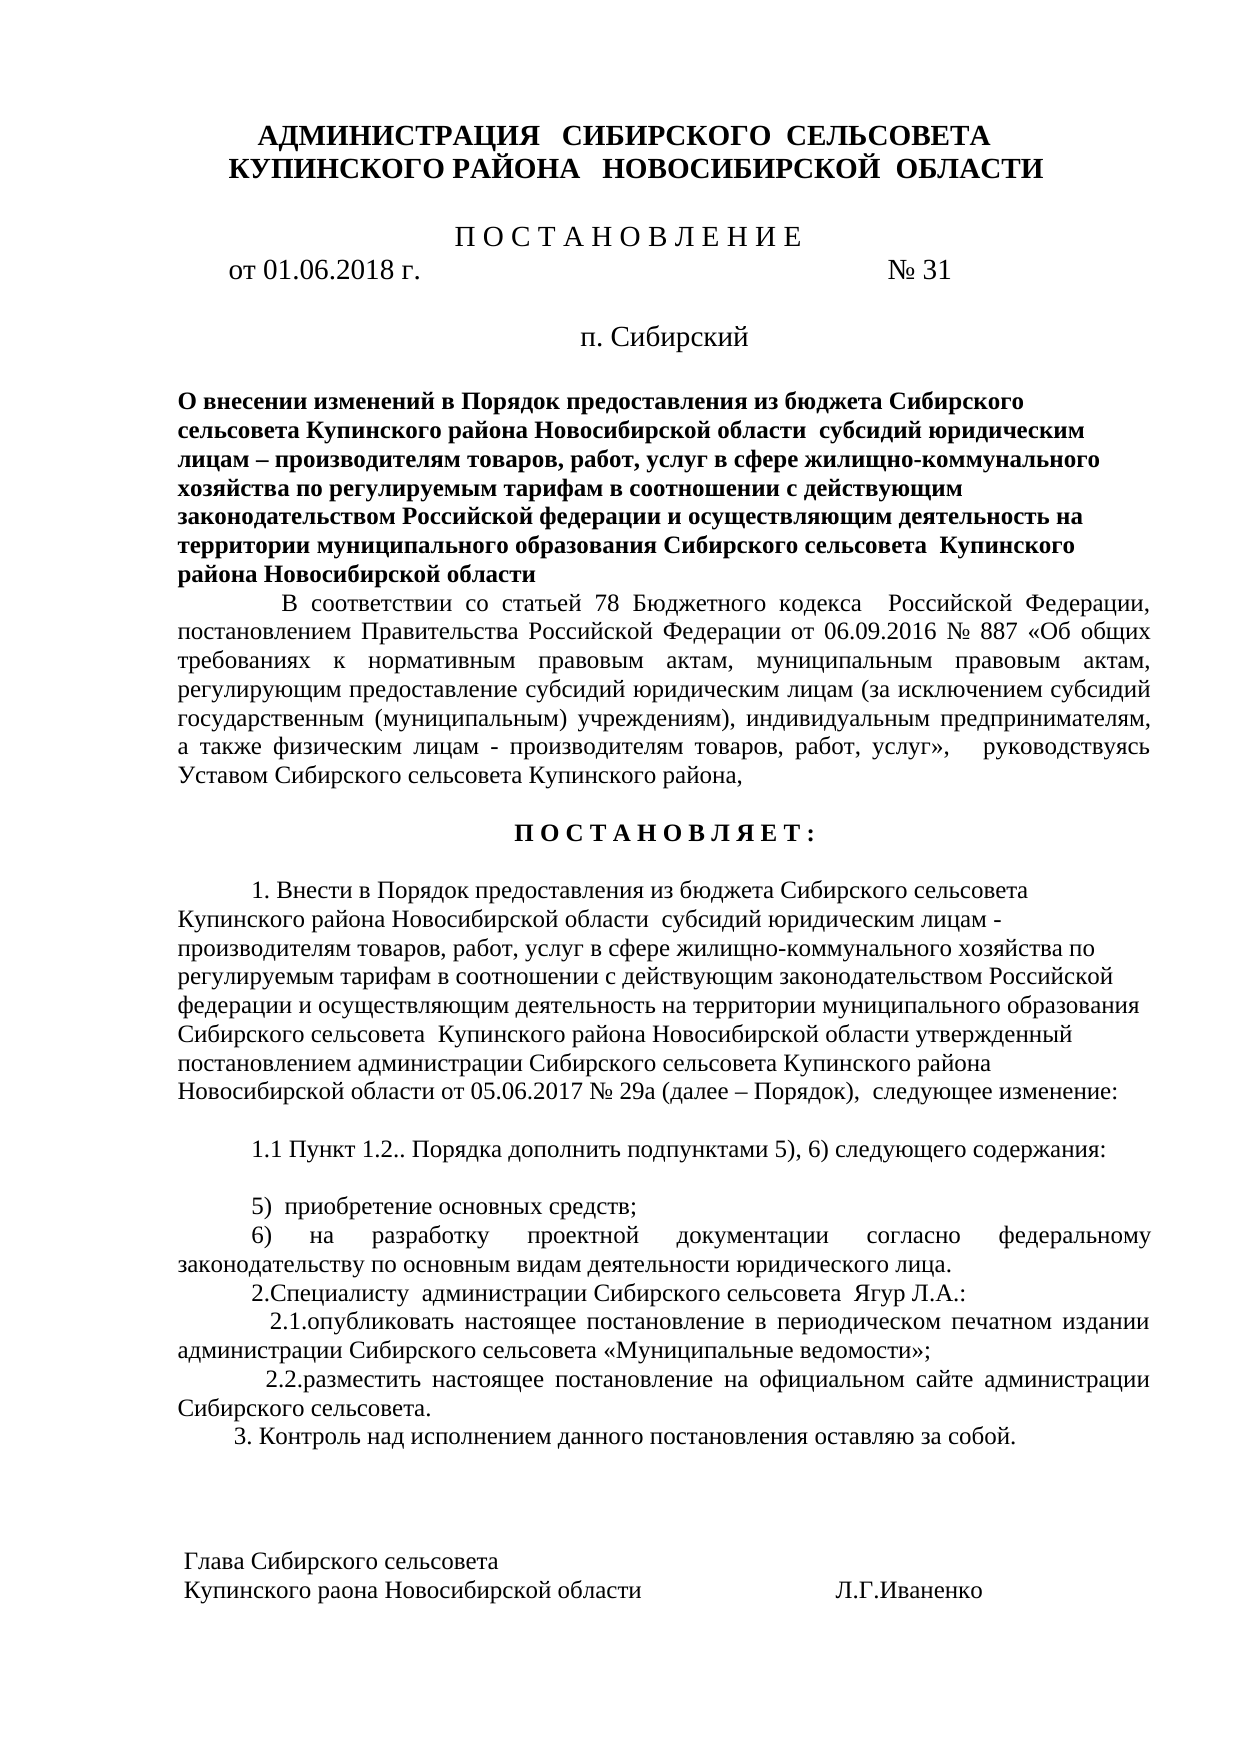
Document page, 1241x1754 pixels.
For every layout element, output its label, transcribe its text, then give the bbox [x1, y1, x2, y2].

text от 01.06.2018 г. № 31 [177, 252, 1152, 286]
text 5) приобретение основных средств; [177, 1191, 1152, 1220]
text КУПИНСКОГО РАЙОНА НОВОСИБИРСКОЙ ОБЛАСТИ [177, 152, 1152, 185]
text п. Сибирский [177, 319, 1152, 353]
text П О С Т А Н О В Л Я Е Т : [177, 818, 1152, 846]
text 2.2.разместить настоящее постановление на официальном сайте администрации Сибирского сельсовета. [177, 1364, 1152, 1421]
text 1. Внести в Порядок предоставления из бюджета Сибирского сельсовета Купинского района Новосибирской области субсидий юридическим лицам - производителям товаров, работ, услуг в сфере жилищно-коммунального хозяйства по регулируемым тарифам в соотношении с действующим законодательством Российской федерации и осуществляющим деятельность на территории муниципального образования Сибирского сельсовета Купинского района Новосибирской области утвержденный постановлением администрации Сибирского сельсовета Купинского района Новосибирской области от 05.06.2017 № 29а (далее – Порядок), следующее изменение: [177, 875, 1152, 1105]
text АДМИНИСТРАЦИЯ СИБИРСКОГО СЕЛЬСОВЕТА [177, 118, 1152, 152]
text 3. Контроль над исполнением данного постановления оставляю за собой. [177, 1421, 1152, 1450]
text 6) на разработку проектной документации согласно федеральному законодательству по основным видам деятельности юридического лица. [177, 1220, 1152, 1278]
text Купинского раона Новосибирской области Л.Г.Иваненко [177, 1575, 1152, 1603]
text Глава Сибирского сельсовета [177, 1546, 1152, 1575]
text О внесении изменений в Порядок предоставления из бюджета Сибирского сельсовета Купинского района Новосибирской области субсидий юридическим лицам – производителям товаров, работ, услуг в сфере жилищно-коммунального хозяйства по регулируемым тарифам в соотношении с действующим законодательством Российской федерации и осуществляющим деятельность на территории муниципального образования Сибирского сельсовета Купинского района Новосибирской области [177, 386, 1152, 588]
text П О С Т А Н О В Л Е Н И Е [177, 219, 1152, 252]
text 2.Специалисту администрации Сибирского сельсовета Ягур Л.А.: [177, 1278, 1152, 1306]
text В соответствии со статьей 78 Бюджетного кодекса Российской Федерации, постановлением Правительства Российской Федерации от 06.09.2016 № 887 «Об общих требованиях к нормативным правовым актам, муниципальным правовым актам, регулирующим предоставление субсидий юридическим лицам (за исключением субсидий государственным (муниципальным) учреждениям), индивидуальным предпринимателям, а также физическим лицам - производителям товаров, работ, услуг», руководствуясь Уставом Сибирского сельсовета Купинского района, [177, 588, 1152, 789]
text 2.1.опубликовать настоящее постановление в периодическом печатном издании администрации Сибирского сельсовета «Муниципальные ведомости»; [177, 1306, 1152, 1364]
text 1.1 Пункт 1.2.. Порядка дополнить подпунктами 5), 6) следующего содержания: [177, 1134, 1152, 1163]
